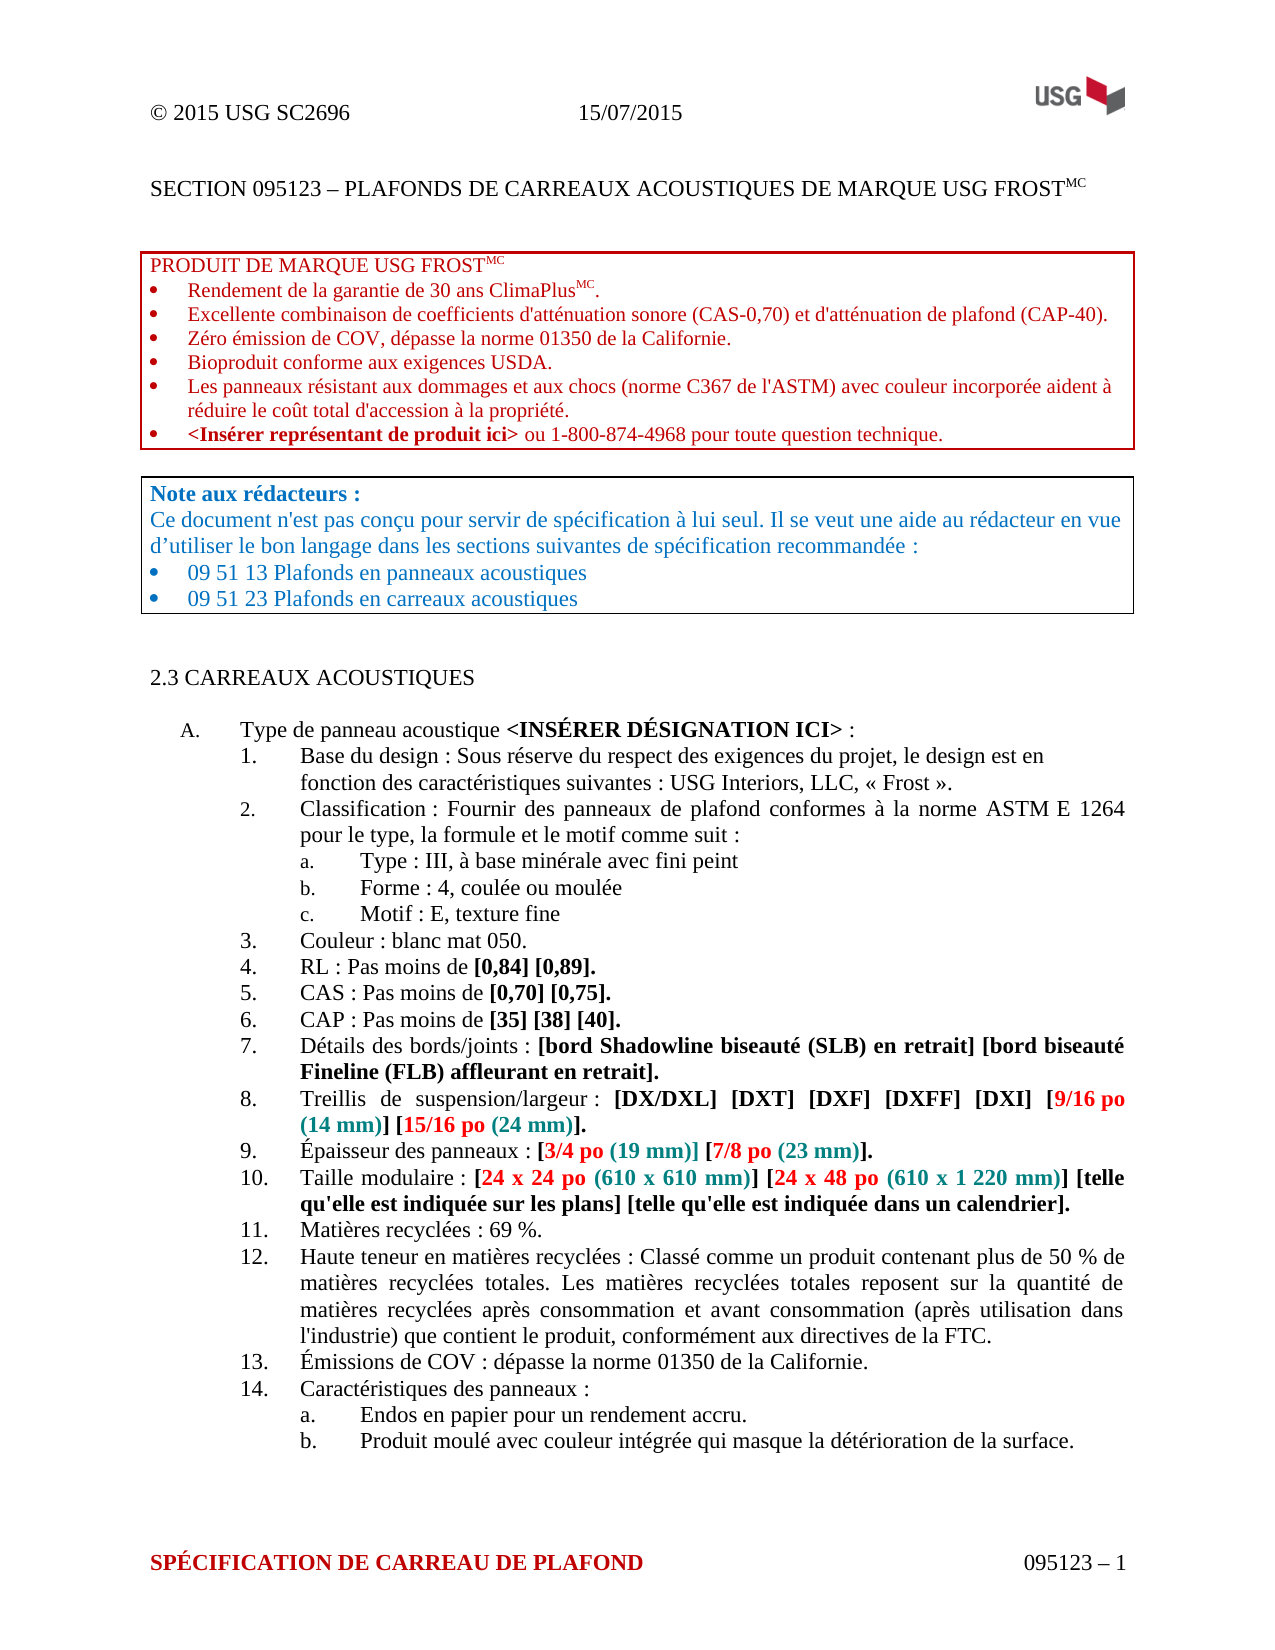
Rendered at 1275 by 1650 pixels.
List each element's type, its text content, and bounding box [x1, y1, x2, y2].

text Émissions de COV : dépasse la norme 01350 de la Californie. [240, 1348, 1125, 1375]
text SECTION 095123 – PLAFONDS DE CARREAUX ACOUSTIQUES DE MARQUE USG FROSTMC [150, 175, 1125, 201]
text Endos en papier pour un rendement accru. [300, 1401, 1125, 1427]
list 2.3 CARREAUX ACOUSTIQUES [150, 664, 1125, 691]
text CAP : Pas moins de [35] [38] [40]. [240, 1006, 1125, 1032]
text Ce document n'est pas conçu pour servir de spécification à lui seul. Il se veut une aide au rédacteur en vue d’utiliser le bon langage dans les sections suivantes de spécification recommandée : [150, 506, 1125, 559]
list Excellente combinaison de coefficients d'atténuation sonore (CAS-0,70) et d'atténuation de plafond (CAP-40). [150, 302, 1125, 326]
text RL : Pas moins de [0,84] [0,89]. [240, 953, 1125, 979]
list Bioproduit conforme aux exigences USDA. [150, 350, 1125, 374]
text Forme : 4, coulée ou moulée [300, 874, 1125, 900]
list <Insérer représentant de produit ici> ou 1-800-874-4968 pour toute question technique. [142, 422, 1133, 448]
text Détails des bords/joints : [bord Shadowline biseauté (SLB) en retrait] [bord biseauté Fineline (FLB) affleurant en retrait]. [240, 1032, 1125, 1085]
list 09 51 13 Plafonds en panneaux acoustiques [150, 559, 1125, 582]
list Les panneaux résistant aux dommages et aux chocs (norme C367 de l'ASTM) avec couleur incorporée aident à réduire le coût total d'accession à la propriété. [150, 374, 1125, 422]
text CAS : Pas moins de [0,70] [0,75]. [240, 979, 1125, 1006]
text Produit moulé avec couleur intégrée qui masque la détérioration de la surface. [300, 1427, 1125, 1454]
text Épaisseur des panneaux : [3/4 po (19 mm)] [7/8 po (23 mm)]. [240, 1137, 1125, 1164]
picture [1035, 75, 1125, 120]
text Haute teneur en matières recyclées : Classé comme un produit contenant plus de 50 % de matières recyclées totales. Les matières recyclées totales reposent sur la quantité de matières recyclées après consommation et avant consommation (après utilisation dans l'industrie) que contient le produit, conformément aux directives de la FTC. [240, 1243, 1125, 1348]
list Zéro émission de COV, dépasse la norme 01350 de la Californie. [150, 326, 1125, 350]
list 09 51 23 Plafonds en carreaux acoustiques [142, 582, 1133, 613]
text Base du design : Sous réserve du respect des exigences du projet, le design est en fonction des caractéristiques suivantes : USG Interiors, LLC, « Frost ». [240, 742, 1125, 795]
text Type : III, à base minérale avec fini peint [300, 848, 1125, 874]
text Matières recyclées : 69 %. [240, 1217, 1125, 1243]
text Classification : Fournir des panneaux de plafond conformes à la norme ASTM E 1264 pour le type, la formule et le motif comme suit : [240, 795, 1125, 848]
list PRODUIT DE MARQUE USG FROSTMC [142, 254, 1133, 277]
text Treillis de suspension/largeur : [DX/DXL] [DXT] [DXF] [DXFF] [DXI] [9/16 po (14 mm)] [15/16 po (24 mm)]. [240, 1085, 1125, 1137]
text Motif : E, texture fine [300, 900, 1125, 927]
text Type de panneau acoustique <INSÉRER DÉSIGNATION ICI> : [180, 716, 1125, 742]
text Taille modulaire : [24 x 24 po (610 x 610 mm)] [24 x 48 po (610 x 1 220 mm)] [telle qu'elle est indiquée sur les plans] [telle qu'elle est indiquée dans un calendrier]. [240, 1164, 1125, 1217]
text Caractéristiques des panneaux : [240, 1375, 1125, 1401]
list Rendement de la garantie de 30 ans ClimaPlusMC. [150, 277, 1125, 302]
text Note aux rédacteurs : [142, 478, 1133, 506]
text Couleur : blanc mat 050. [240, 927, 1125, 953]
